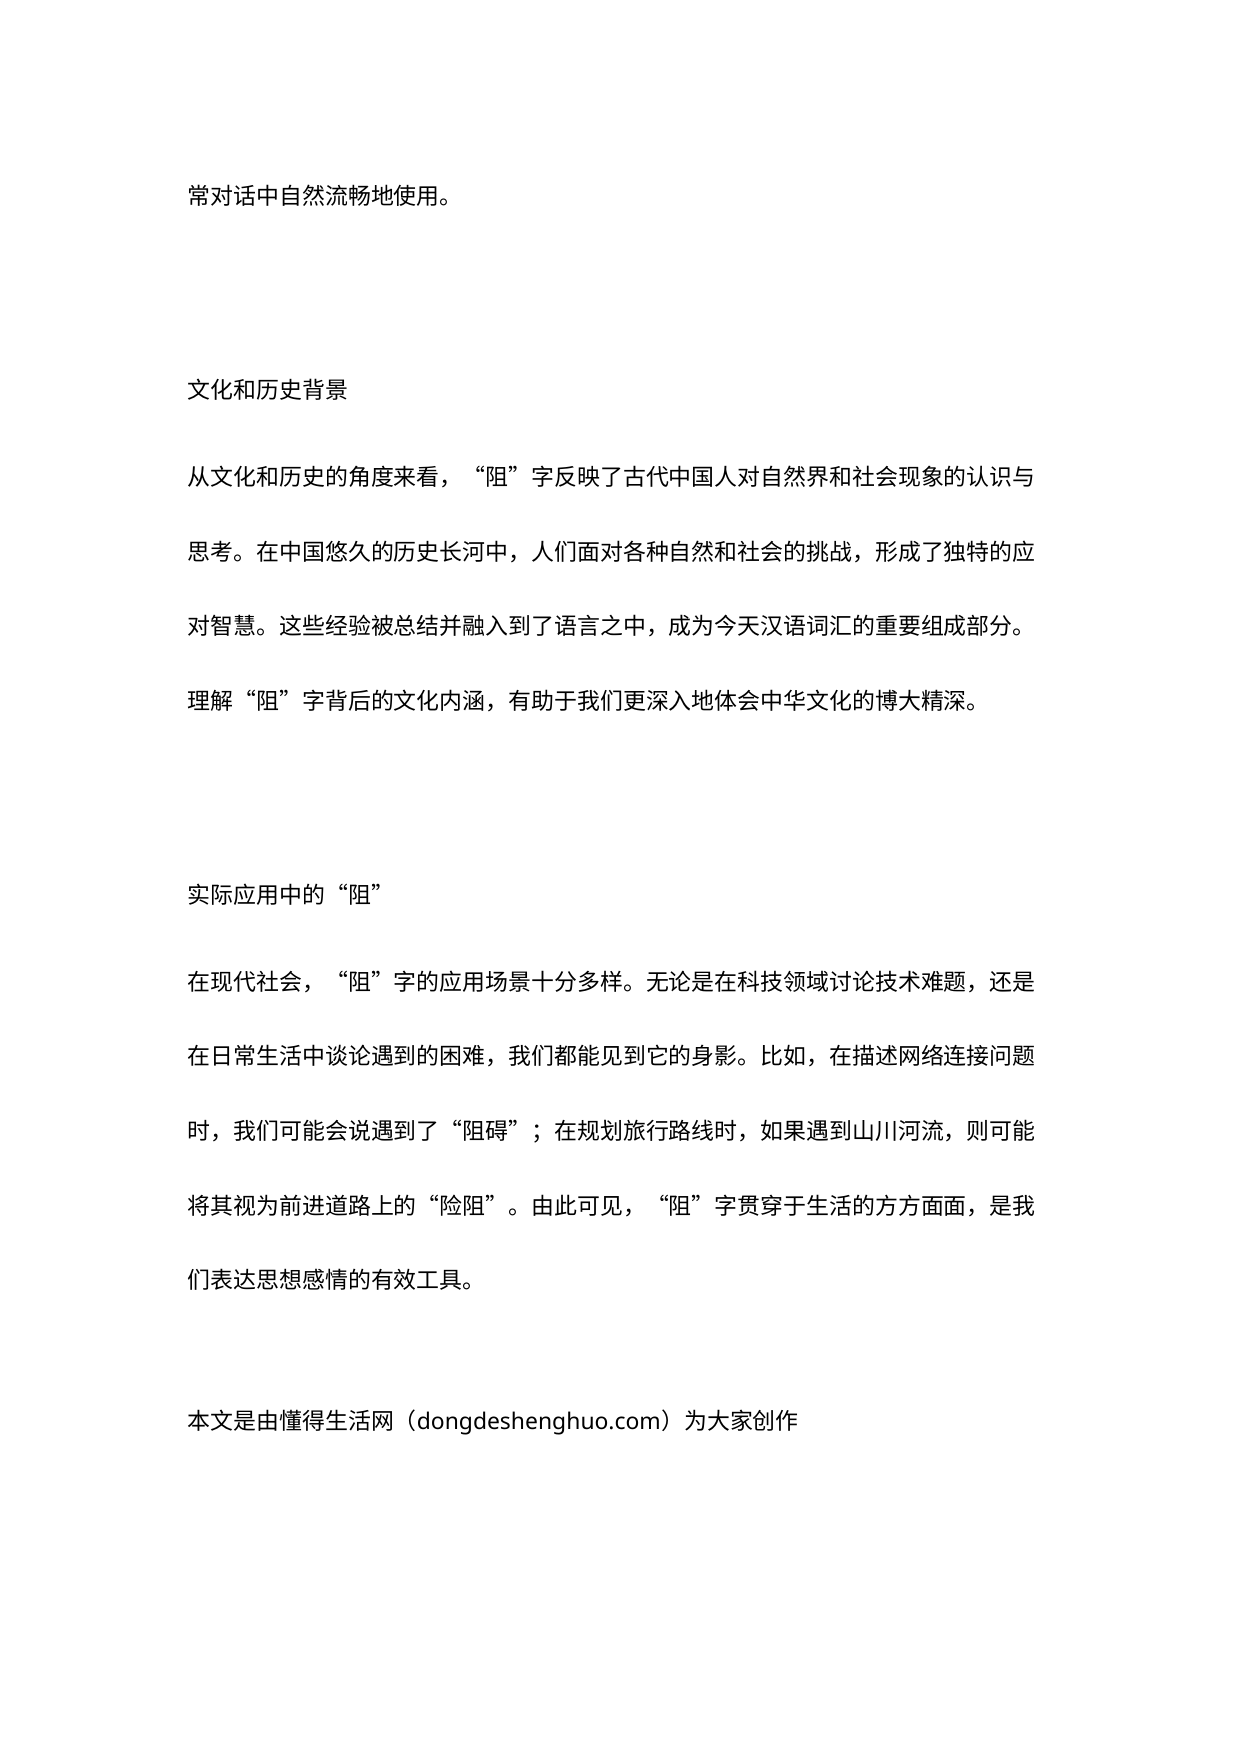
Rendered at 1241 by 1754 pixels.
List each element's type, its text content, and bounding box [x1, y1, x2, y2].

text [187, 162, 1053, 227]
text 在现代社会，“阻”字的应用场景十分多样。无论是在科技领域讨论技术难题，还是在日常生活中谈论遇到的困难，我们都能见到它的身影。比如，在描述网络连接问题时，我们可能会说遇到了“阻碍”；在规划旅行路线时，如果遇到山川河流，则可能将其视为前进道路上的“险阻”。由此可见，“阻”字贯穿于生活的方方面面，是我们表达思想感情的有效工具。 [187, 948, 1053, 1311]
text 本文是由懂得生活网（dongdeshenghuo.com）为大家创作 [187, 1387, 1053, 1452]
text 从文化和历史的角度来看，“阻”字反映了古代中国人对自然界和社会现象的认识与思考。在中国悠久的历史长河中，人们面对各种自然和社会的挑战，形成了独特的应对智慧。这些经验被总结并融入到了语言之中，成为今天汉语词汇的重要组成部分。理解“阻”字背后的文化内涵，有助于我们更深入地体会中华文化的博大精深。 [187, 443, 1053, 732]
text 文化和历史背景 [187, 356, 1053, 421]
text 实际应用中的“阻” [187, 861, 1053, 926]
